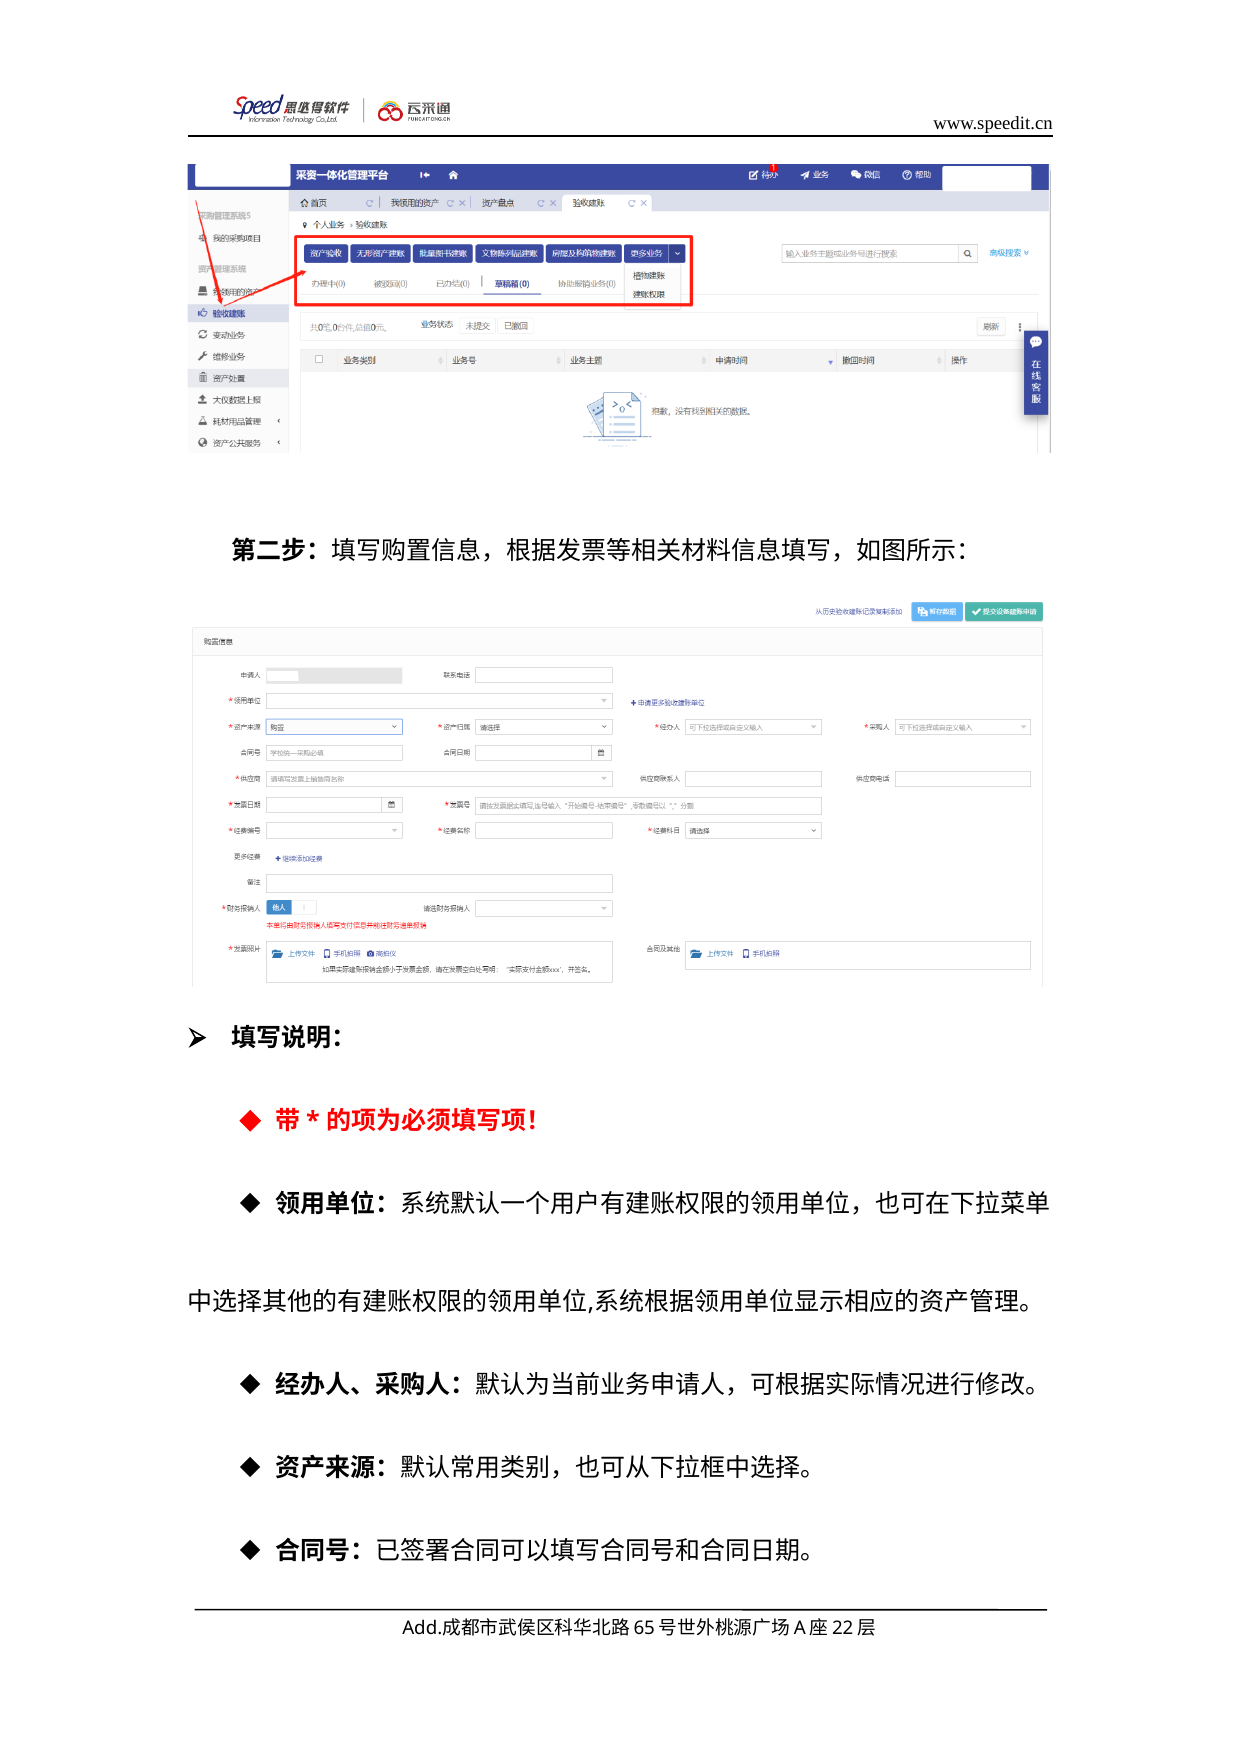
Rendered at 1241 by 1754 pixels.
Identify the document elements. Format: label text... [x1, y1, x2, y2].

list 合同号：已签署合同可以填写合同号和合同日期。 [187, 1516, 1053, 1581]
list 资产来源：默认常用类别，也可从下拉框中选择。 [187, 1433, 1053, 1498]
picture [187, 164, 1051, 453]
list 填写说明： [187, 1003, 1053, 1068]
text 第二步：填写购置信息，根据发票等相关材料信息填写，如图所示： [187, 516, 1053, 581]
list 经办人、采购人：默认为当前业务申请人，可根据实际情况进行修改。 [187, 1350, 1053, 1415]
picture [187, 600, 1053, 987]
picture [225, 88, 458, 130]
list 带 * 的项为必须填写项！ [187, 1086, 1053, 1151]
list 领用单位：系统默认一个用户有建账权限的领用单位，也可在下拉菜单中选择其他的有建账权限的领用单位,系统根据领用单位显示相应的资产管理。 [187, 1169, 1053, 1332]
